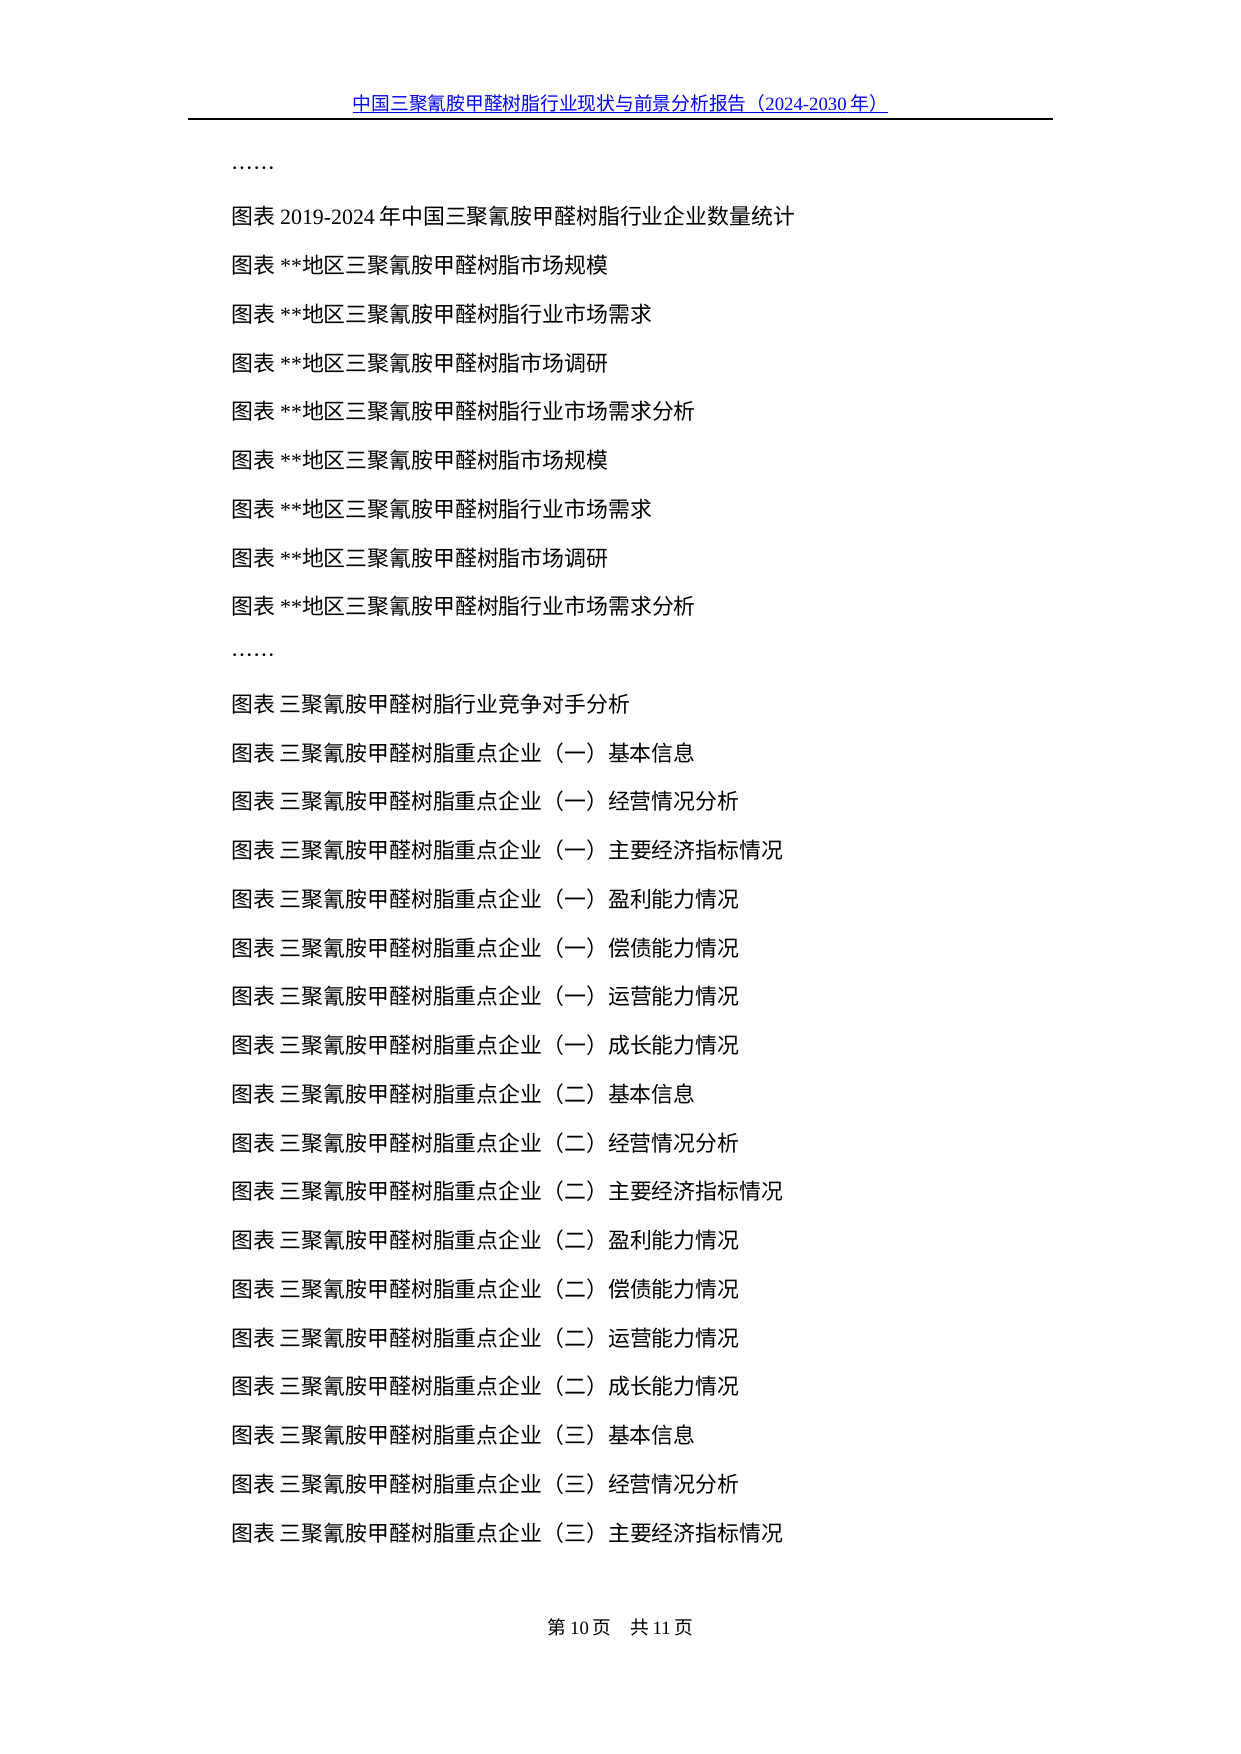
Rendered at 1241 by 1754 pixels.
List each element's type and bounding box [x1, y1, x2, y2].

text [187, 150, 1053, 1548]
